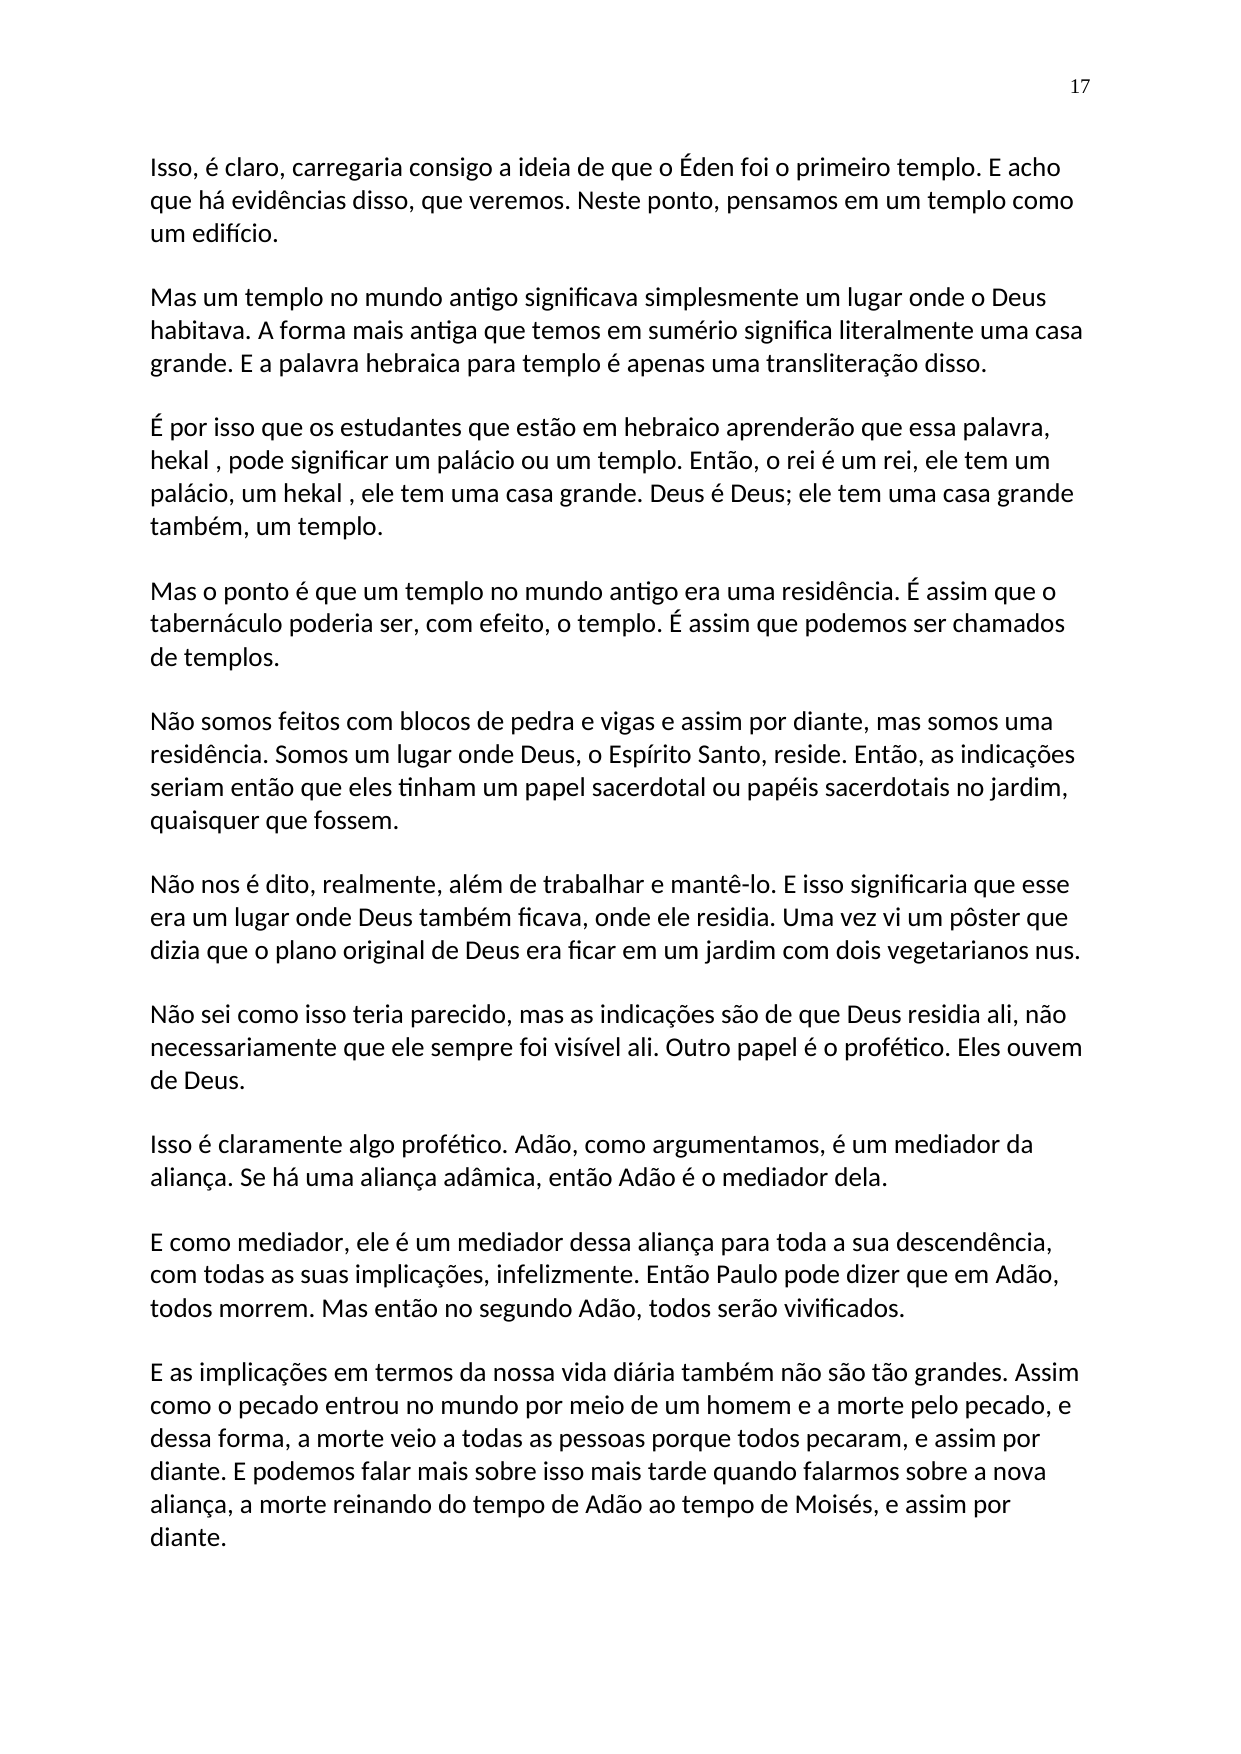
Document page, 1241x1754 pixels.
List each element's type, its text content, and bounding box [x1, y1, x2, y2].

text Não somos feitos com blocos de pedra e vigas e assim por diante, mas somos uma residência. Somos um lugar onde Deus, o Espírito Santo, reside. Então, as indicações seriam então que eles tinham um papel sacerdotal ou papéis sacerdotais no jardim, quaisquer que fossem. [150, 704, 1090, 836]
text E as implicações em termos da nossa vida diária também não são tão grandes. Assim como o pecado entrou no mundo por meio de um homem e a morte pelo pecado, e dessa forma, a morte veio a todas as pessoas porque todos pecaram, e assim por diante. E podemos falar mais sobre isso mais tarde quando falarmos sobre a nova aliança, a morte reinando do tempo de Adão ao tempo de Moisés, e assim por diante. [150, 1355, 1090, 1553]
text Isso é claramente algo profético. Adão, como argumentamos, é um mediador da aliança. Se há uma aliança adâmica, então Adão é o mediador dela. [150, 1127, 1090, 1193]
text Não sei como isso teria parecido, mas as indicações são de que Deus residia ali, não necessariamente que ele sempre foi visível ali. Outro papel é o profético. Eles ouvem de Deus. [150, 997, 1090, 1096]
text Mas o ponto é que um templo no mundo antigo era uma residência. É assim que o tabernáculo poderia ser, com efeito, o templo. É assim que podemos ser chamados de templos. [150, 574, 1090, 673]
text É por isso que os estudantes que estão em hebraico aprenderão que essa palavra, hekal , pode significar um palácio ou um templo. Então, o rei é um rei, ele tem um palácio, um hekal , ele tem uma casa grande. Deus é Deus; ele tem uma casa grande também, um templo. [150, 410, 1090, 542]
text E como mediador, ele é um mediador dessa aliança para toda a sua descendência, com todas as suas implicações, infelizmente. Então Paulo pode dizer que em Adão, todos morrem. Mas então no segundo Adão, todos serão vivificados. [150, 1225, 1090, 1324]
text Não nos é dito, realmente, além de trabalhar e mantê-lo. E isso significaria que esse era um lugar onde Deus também ficava, onde ele residia. Uma vez vi um pôster que dizia que o plano original de Deus era ficar em um jardim com dois vegetarianos nus. [150, 867, 1090, 966]
text Mas um templo no mundo antigo significava simplesmente um lugar onde o Deus habitava. A forma mais antiga que temos em sumério significa literalmente uma casa grande. E a palavra hebraica para templo é apenas uma transliteração disso. [150, 280, 1090, 379]
text Isso, é claro, carregaria consigo a ideia de que o Éden foi o primeiro templo. E acho que há evidências disso, que veremos. Neste ponto, pensamos em um templo como um edifício. [150, 150, 1090, 249]
